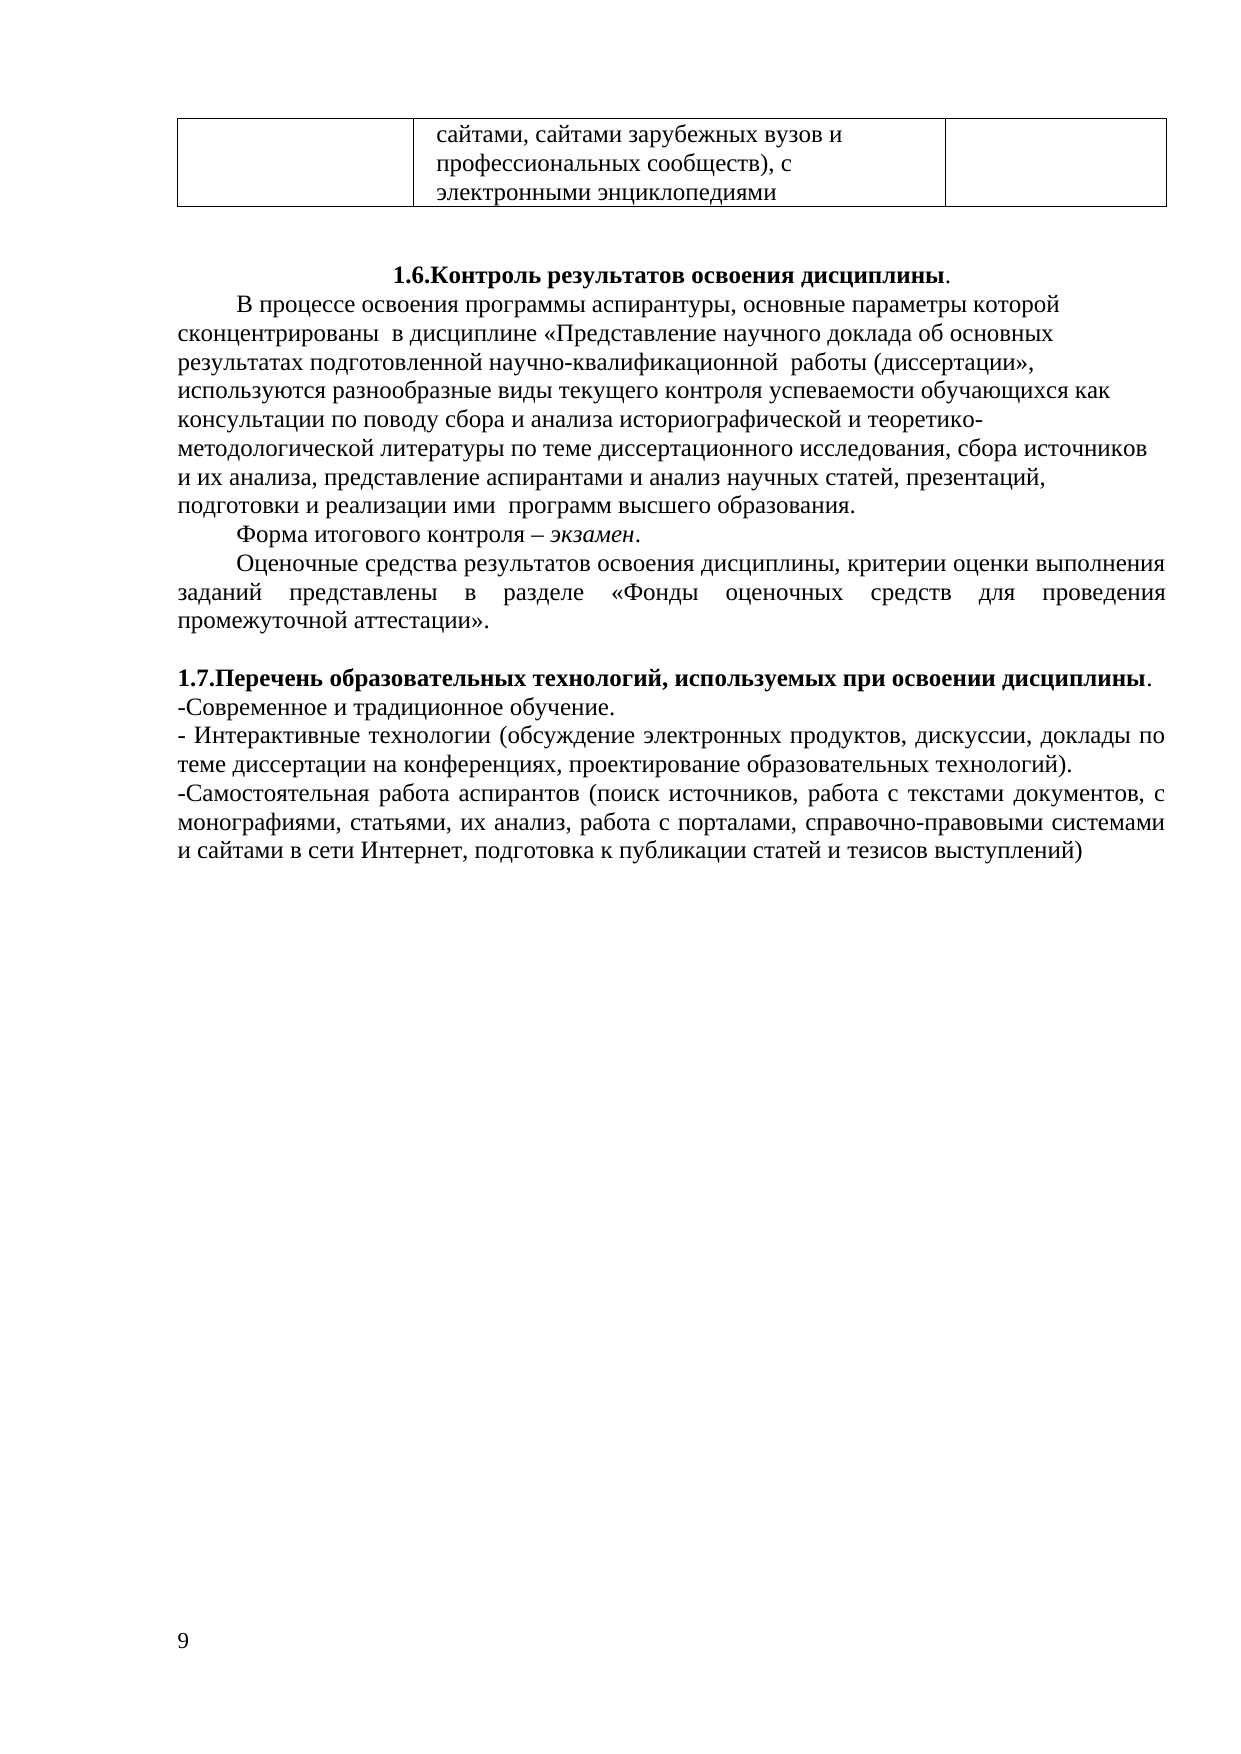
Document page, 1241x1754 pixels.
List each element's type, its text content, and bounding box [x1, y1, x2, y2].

text - Интерактивные технологии (обсуждение электронных продуктов, дискуссии, доклады по теме диссертации на конференциях, проектирование образовательных технологий). [177, 720, 1166, 778]
text 1.7.Перечень образовательных технологий, используемых при освоении дисциплины. [177, 663, 1166, 692]
text -Самостоятельная работа аспирантов (поиск источников, работа с текстами документов, с монографиями, статьями, их анализ, работа с порталами, справочно-правовыми системами и сайтами в сети Интернет, подготовка к публикации статей и тезисов выступлений) [177, 778, 1166, 864]
list -Современное и традиционное обучение. [177, 692, 1166, 720]
list 1.6.Контроль результатов освоения дисциплины. [177, 260, 1166, 289]
text В процессе освоения программы аспирантуры, основные параметры которой сконцентрированы в дисциплине «Представление научного доклада об основных результатах подготовленной научно-квалификационной работы (диссертации», используются разнообразные виды текущего контроля успеваемости обучающихся как консультации по поводу сбора и анализа историографической и теоретико-методологической литературы по теме диссертационного исследования, сбора источников и их анализа, представление аспирантами и анализ научных статей, презентаций, подготовки и реализации ими программ высшего образования. [177, 289, 1166, 519]
text Оценочные средства результатов освоения дисциплины, критерии оценки выполнения заданий представлены в разделе «Фонды оценочных средств для проведения промежуточной аттестации». [177, 548, 1166, 634]
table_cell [946, 119, 1166, 206]
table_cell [178, 119, 413, 206]
text Форма итогового контроля – экзамен. [177, 519, 1166, 548]
table_cell [414, 119, 945, 206]
